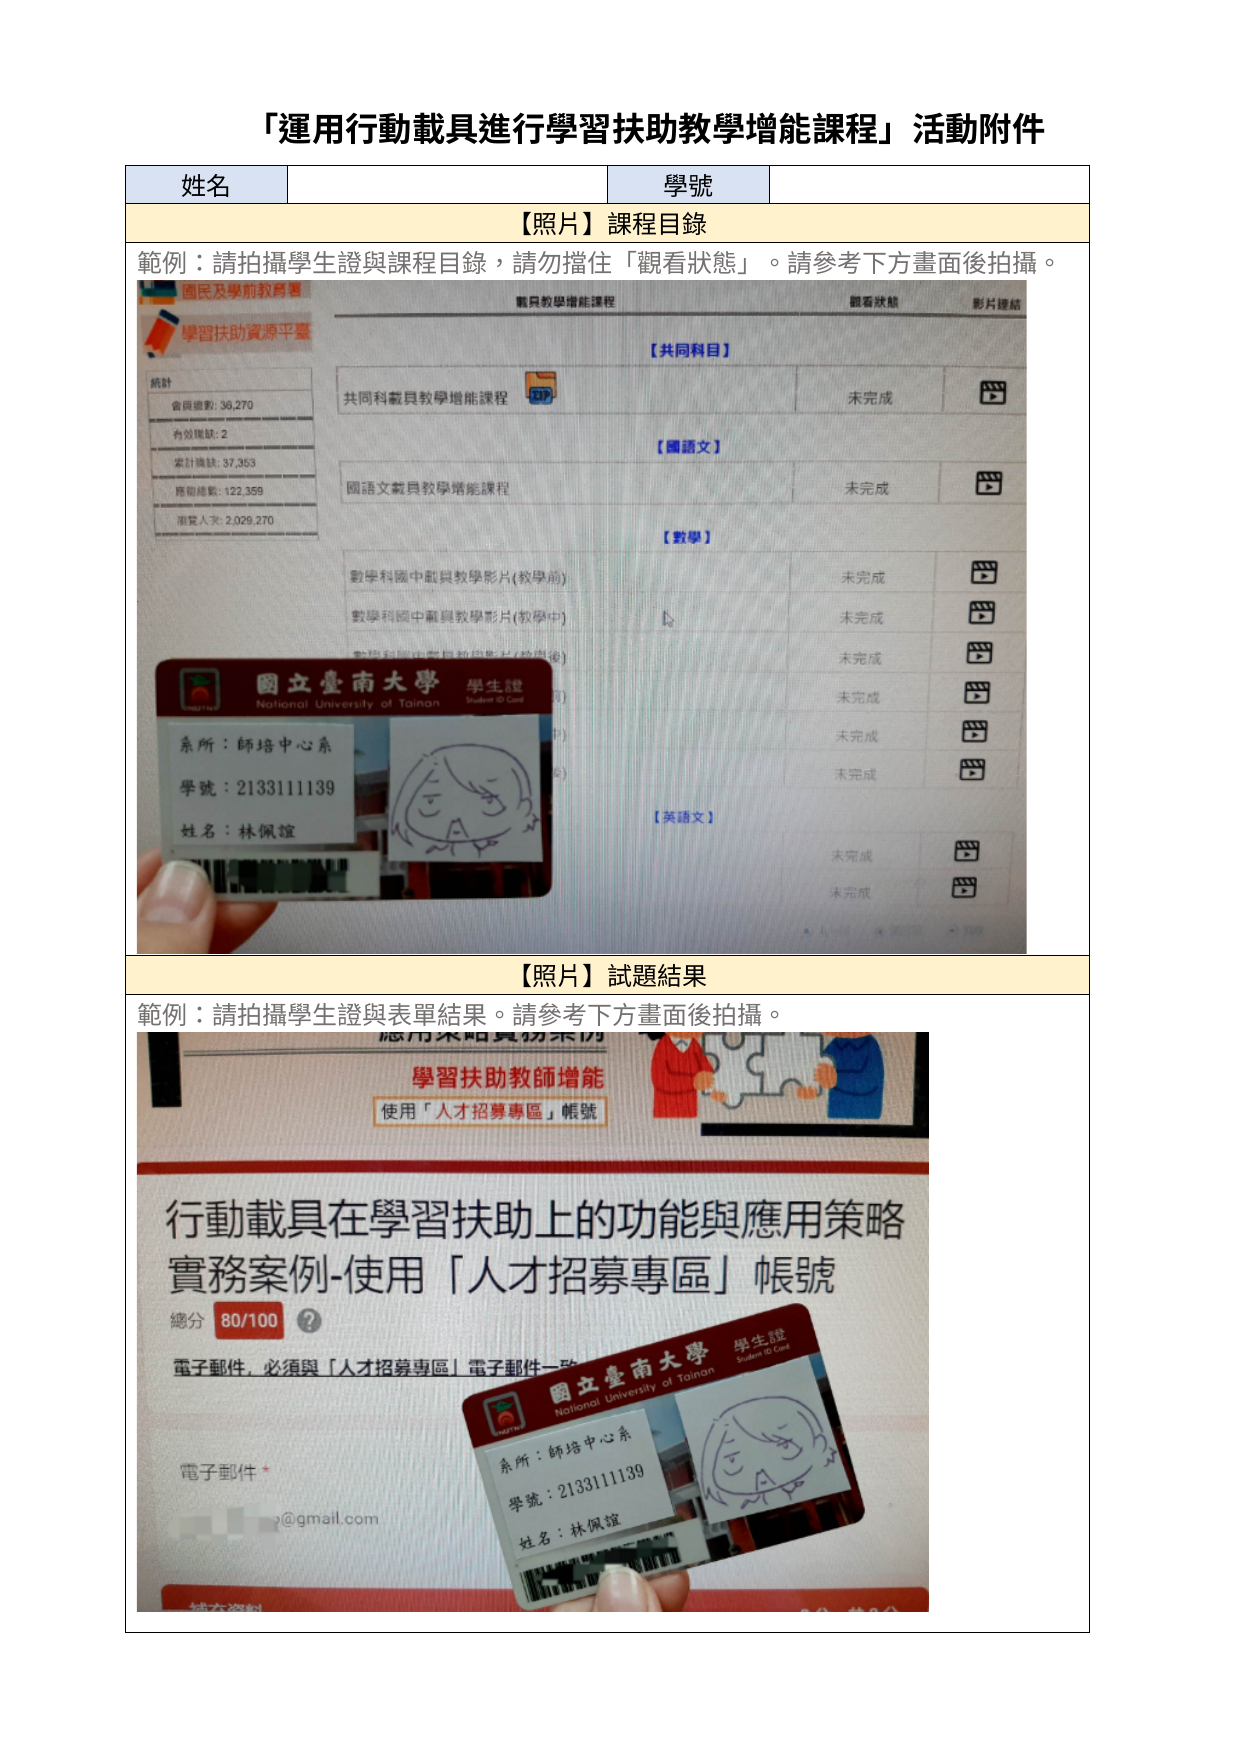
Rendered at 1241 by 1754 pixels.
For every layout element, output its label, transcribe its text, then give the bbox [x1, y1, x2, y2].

table_cell 【照片】試題結果 [126, 956, 1089, 994]
table_header [288, 166, 607, 203]
table_cell 【照片】課程目錄 [126, 204, 1089, 242]
table_header 姓名 [126, 166, 287, 203]
table_cell 範例：請拍攝學生證與課程目錄，請勿擋住「觀看狀態」。請參考下方畫面後拍攝。 [126, 243, 1089, 955]
table_cell 範例：請拍攝學生證與表單結果。請參考下方畫面後拍攝。 [126, 995, 1089, 1632]
table_header 學號 [608, 166, 769, 203]
picture [136, 1032, 929, 1612]
table_header [770, 166, 1089, 203]
picture [136, 280, 1027, 954]
list 「運用行動載具進行學習扶助教學增能課程」活動附件 [125, 89, 1165, 164]
